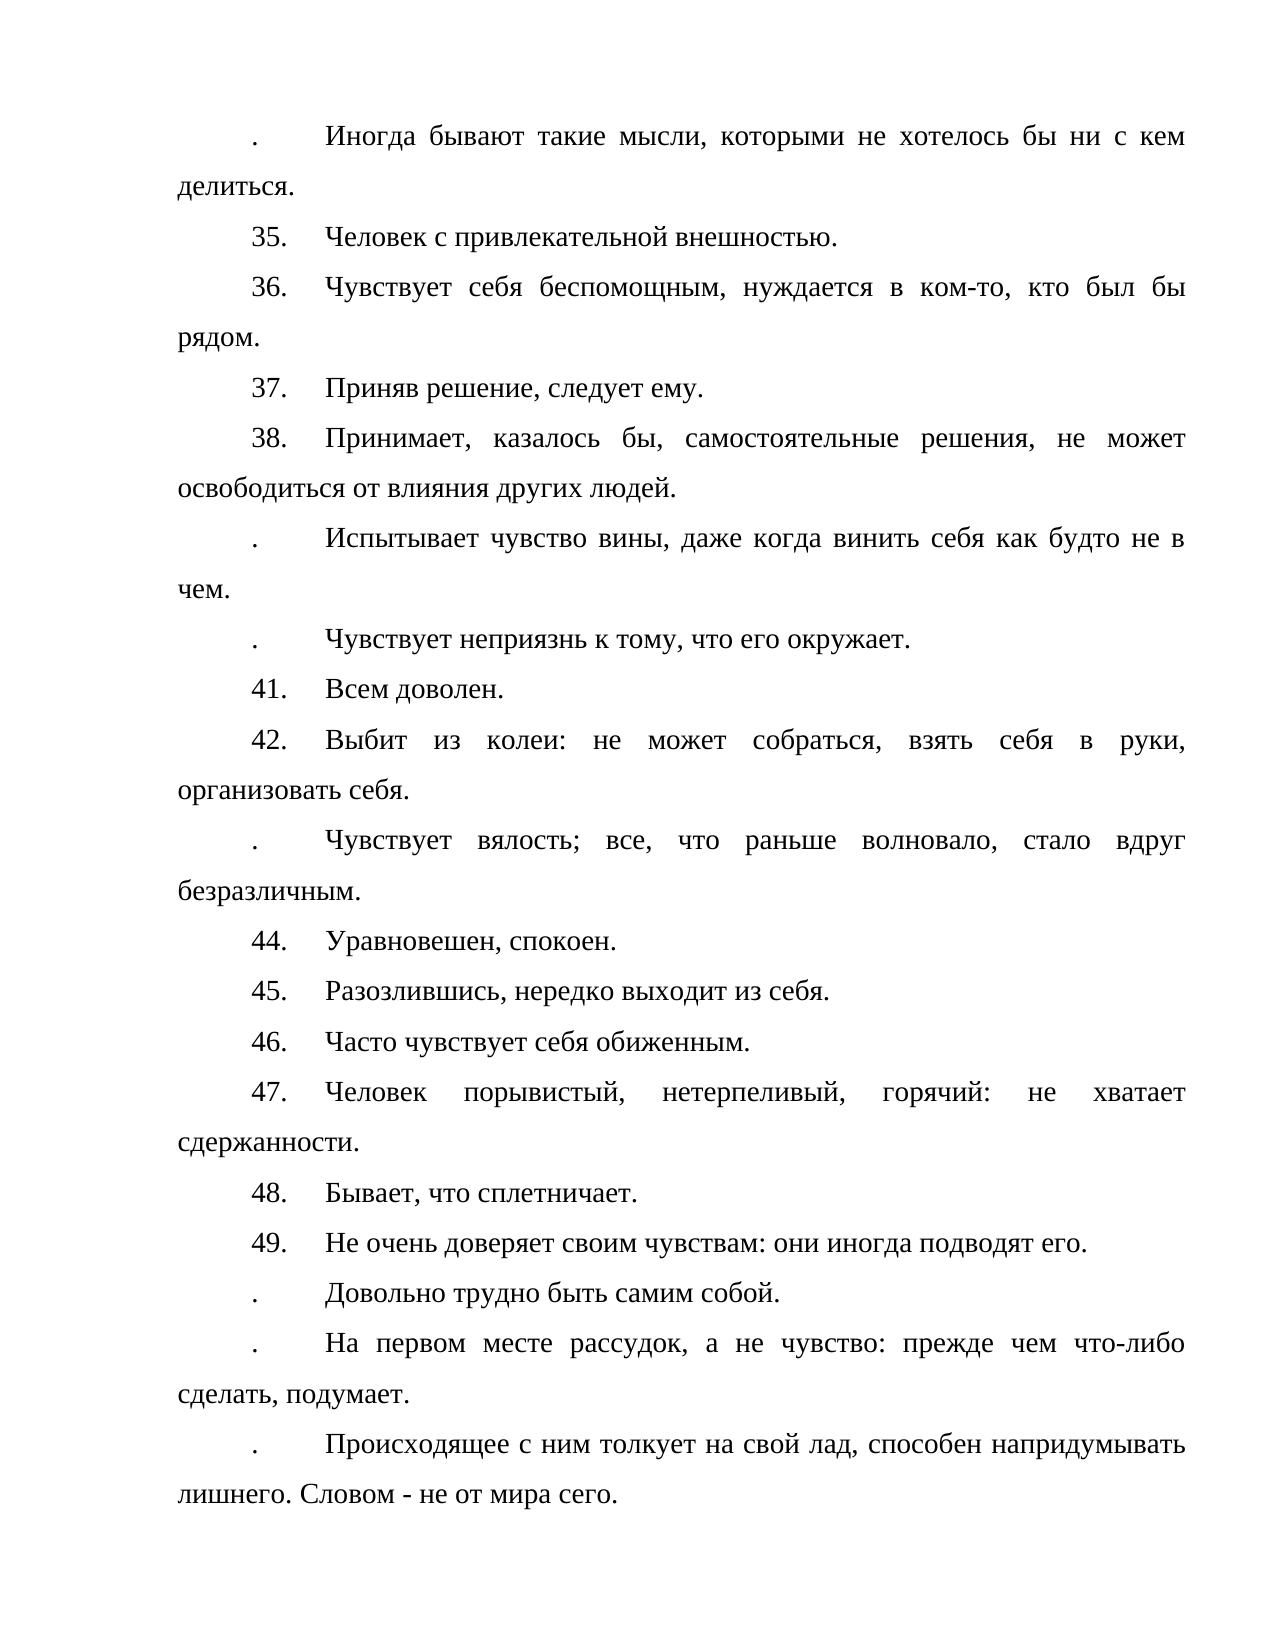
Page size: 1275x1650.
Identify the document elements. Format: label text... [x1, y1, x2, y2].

text 38. Принимает, казалось бы, самостоятельные решения, не может освободиться от влияния других людей. [177, 420, 1186, 504]
text . Происходящее с ним толкует на свой лад, способен напридумывать лишнего. Словом - не от мира сего. [177, 1426, 1186, 1510]
text . Испытывает чувство вины, даже когда винить себя как будто не в чем. [177, 521, 1186, 604]
text . Иногда бывают такие мысли, которыми не хотелось бы ни с кем делиться. [177, 118, 1186, 202]
text . Чувствует вялость; все, что раньше волновало, стало вдруг безразличным. [177, 822, 1186, 906]
text 37. Приняв решение, следует ему. [177, 370, 1186, 403]
text 41. Всем доволен. [177, 672, 1186, 705]
text . Довольно трудно быть самим собой. [177, 1275, 1186, 1309]
text 36. Чувствует себя беспомощным, нуждается в ком-то, кто был бы рядом. [177, 269, 1186, 353]
text 45. Разозлившись, нередко выходит из себя. [177, 973, 1186, 1007]
text 48. Бывает, что сплетничает. [177, 1175, 1186, 1208]
text 49. Не очень доверяет своим чувствам: они иногда подводят его. [177, 1225, 1186, 1258]
text 44. Уравновешен, спокоен. [177, 923, 1186, 957]
text 42. Выбит из колеи: не может собраться, взять себя в руки, организовать себя. [177, 722, 1186, 806]
text 35. Человек с привлекательной внешностью. [177, 219, 1186, 252]
text 46. Часто чувствует себя обиженным. [177, 1024, 1186, 1057]
text . Чувствует неприязнь к тому, что его окружает. [177, 621, 1186, 655]
text 47. Человек порывистый, нетерпеливый, горячий: не хватает сдержанности. [177, 1074, 1186, 1158]
text . На первом месте рассудок, а не чувство: прежде чем что-либо сделать, подумает. [177, 1326, 1186, 1409]
